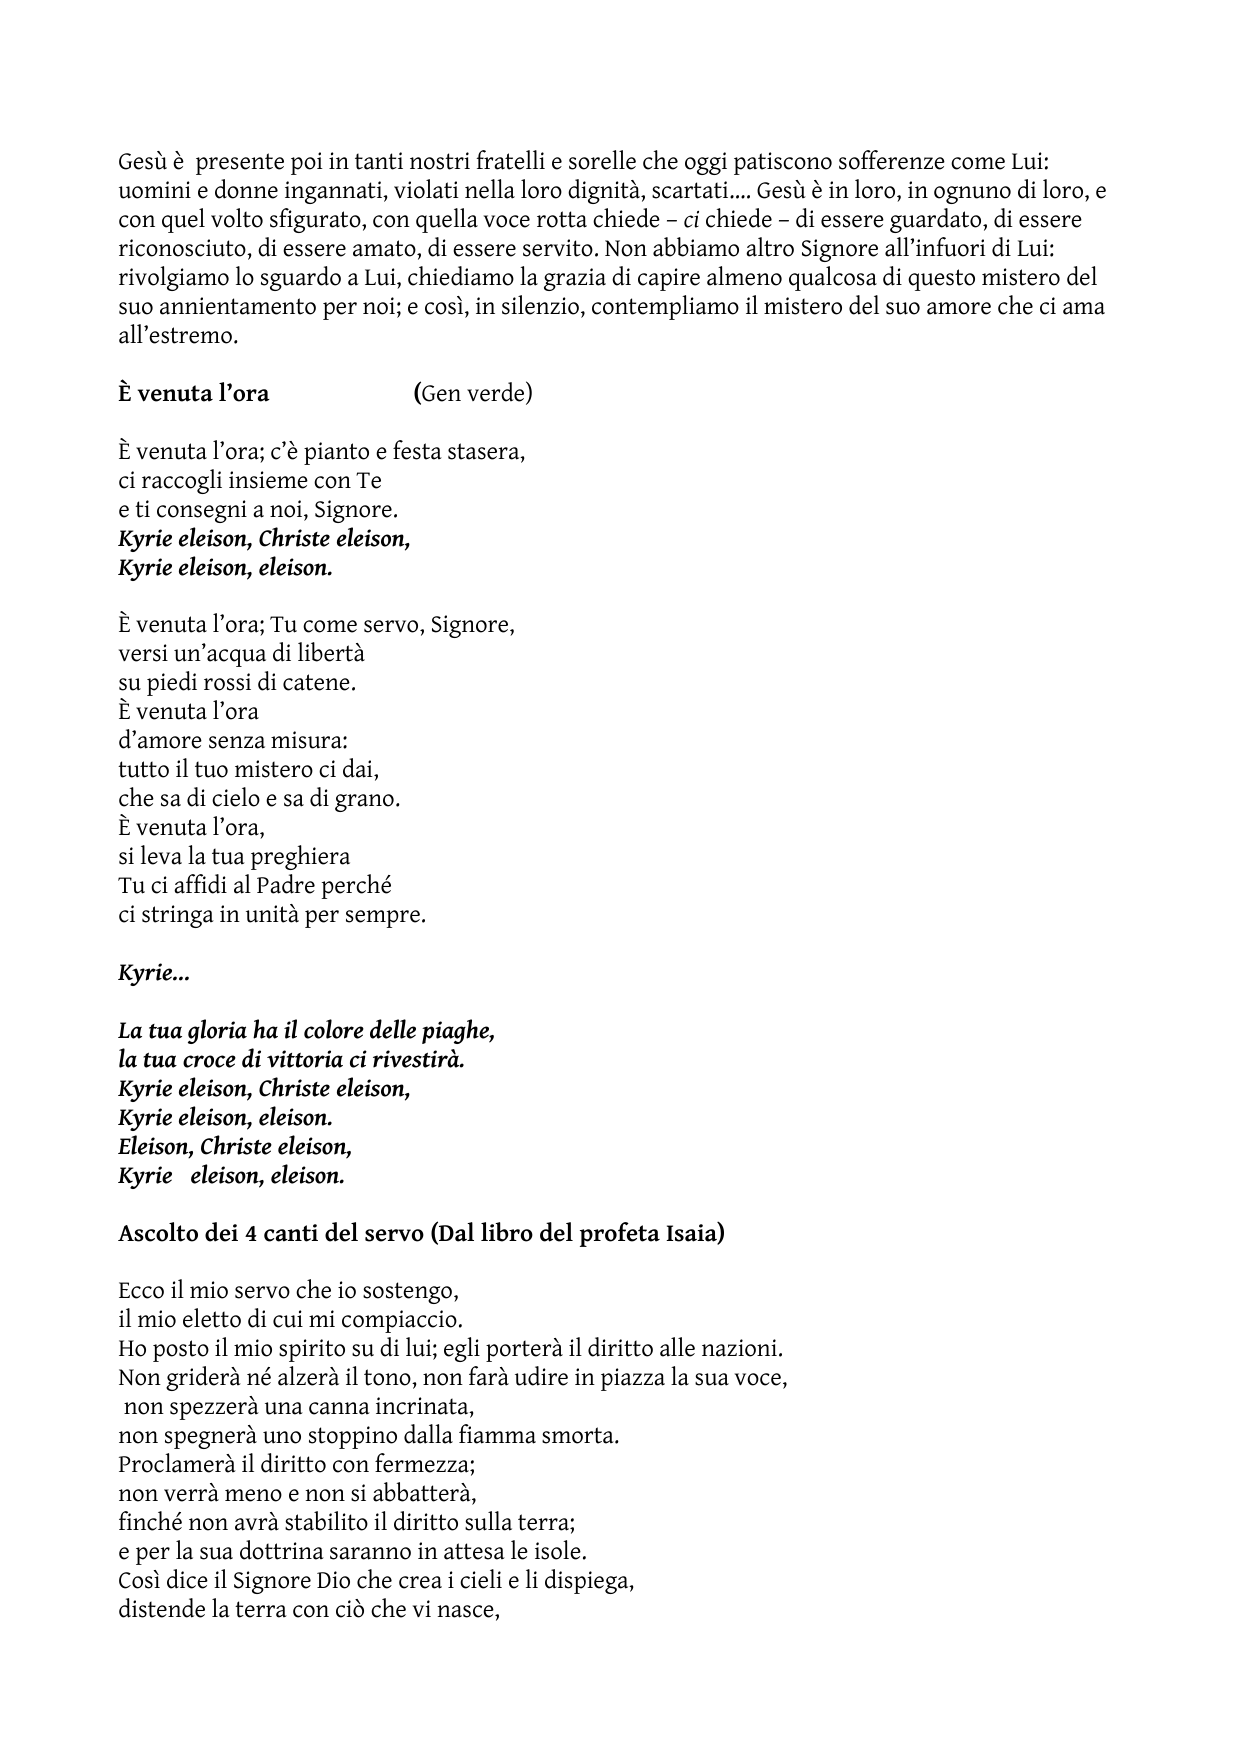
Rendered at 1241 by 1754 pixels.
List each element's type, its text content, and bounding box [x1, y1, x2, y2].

text ci stringa in unità per sempre. [118, 901, 1122, 929]
text È venuta l’ora [118, 698, 1122, 727]
text non spezzerà una canna incrinata, [118, 1393, 1122, 1422]
text È venuta l’ora, [118, 814, 1122, 843]
text Kyrie eleison, eleison. [118, 553, 1122, 582]
text È venuta l’ora; c’è pianto e festa stasera, [118, 437, 1122, 466]
text Non griderà né alzerà il tono, non farà udire in piazza la sua voce, [118, 1364, 1122, 1393]
subtitle È venuta l’ora (Gen verde) [118, 379, 1122, 408]
text Così dice il Signore Dio che crea i cieli e li dispiega, [118, 1567, 1122, 1596]
text Tu ci affidi al Padre perché [118, 872, 1122, 901]
text Ho posto il mio spirito su di lui; egli porterà il diritto alle nazioni. [118, 1335, 1122, 1364]
text Eleison, Christe eleison, [118, 1132, 1122, 1161]
text Gesù è presente poi in tanti nostri fratelli e sorelle che oggi patiscono sofferenze come Lui: uomini e donne ingannati, violati nella loro dignità, scartati…. Gesù è in loro, in ognuno di loro, e con quel volto sfigurato, con quella voce rotta chiede – ci chiede – di essere guardato, di essere riconosciuto, di essere amato, di essere servito. Non abbiamo altro Signore all’infuori di Lui: rivolgiamo lo sguardo a Lui, chiediamo la grazia di capire almeno qualcosa di questo mistero del suo annientamento per noi; e così, in silenzio, contempliamo il mistero del suo amore che ci ama all’estremo. [118, 148, 1122, 350]
text la tua croce di vittoria ci rivestirà. [118, 1045, 1122, 1074]
text Kyrie eleison, eleison. [118, 1103, 1122, 1132]
text tutto il tuo mistero ci dai, [118, 756, 1122, 785]
text ci raccogli insieme con Te [118, 466, 1122, 495]
text su piedi rossi di catene. [118, 669, 1122, 698]
text Ascolto dei 4 canti del servo (Dal libro del profeta Isaia) [118, 1219, 1122, 1248]
text distende la terra con ciò che vi nasce, [118, 1596, 1122, 1624]
text Kyrie eleison, Christe eleison, [118, 1074, 1122, 1103]
text d’amore senza misura: [118, 727, 1122, 756]
text che sa di cielo e sa di grano. [118, 785, 1122, 814]
text e per la sua dottrina saranno in attesa le isole. [118, 1538, 1122, 1567]
text versi un’acqua di libertà [118, 640, 1122, 669]
text non spegnerà uno stoppino dalla fiamma smorta. [118, 1422, 1122, 1451]
text Kyrie eleison, eleison. [118, 1161, 1122, 1190]
text e ti consegni a noi, Signore. [118, 495, 1122, 524]
text il mio eletto di cui mi compiaccio. [118, 1306, 1122, 1335]
text La tua gloria ha il colore delle piaghe, [118, 1016, 1122, 1045]
text Kyrie eleison, Christe eleison, [118, 524, 1122, 553]
text non verrà meno e non si abbatterà, [118, 1480, 1122, 1509]
text Ecco il mio servo che io sostengo, [118, 1277, 1122, 1306]
text Kyrie… [118, 958, 1122, 987]
text È venuta l’ora; Tu come servo, Signore, [118, 611, 1122, 640]
text Proclamerà il diritto con fermezza; [118, 1451, 1122, 1480]
text si leva la tua preghiera [118, 843, 1122, 872]
text finché non avrà stabilito il diritto sulla terra; [118, 1509, 1122, 1538]
